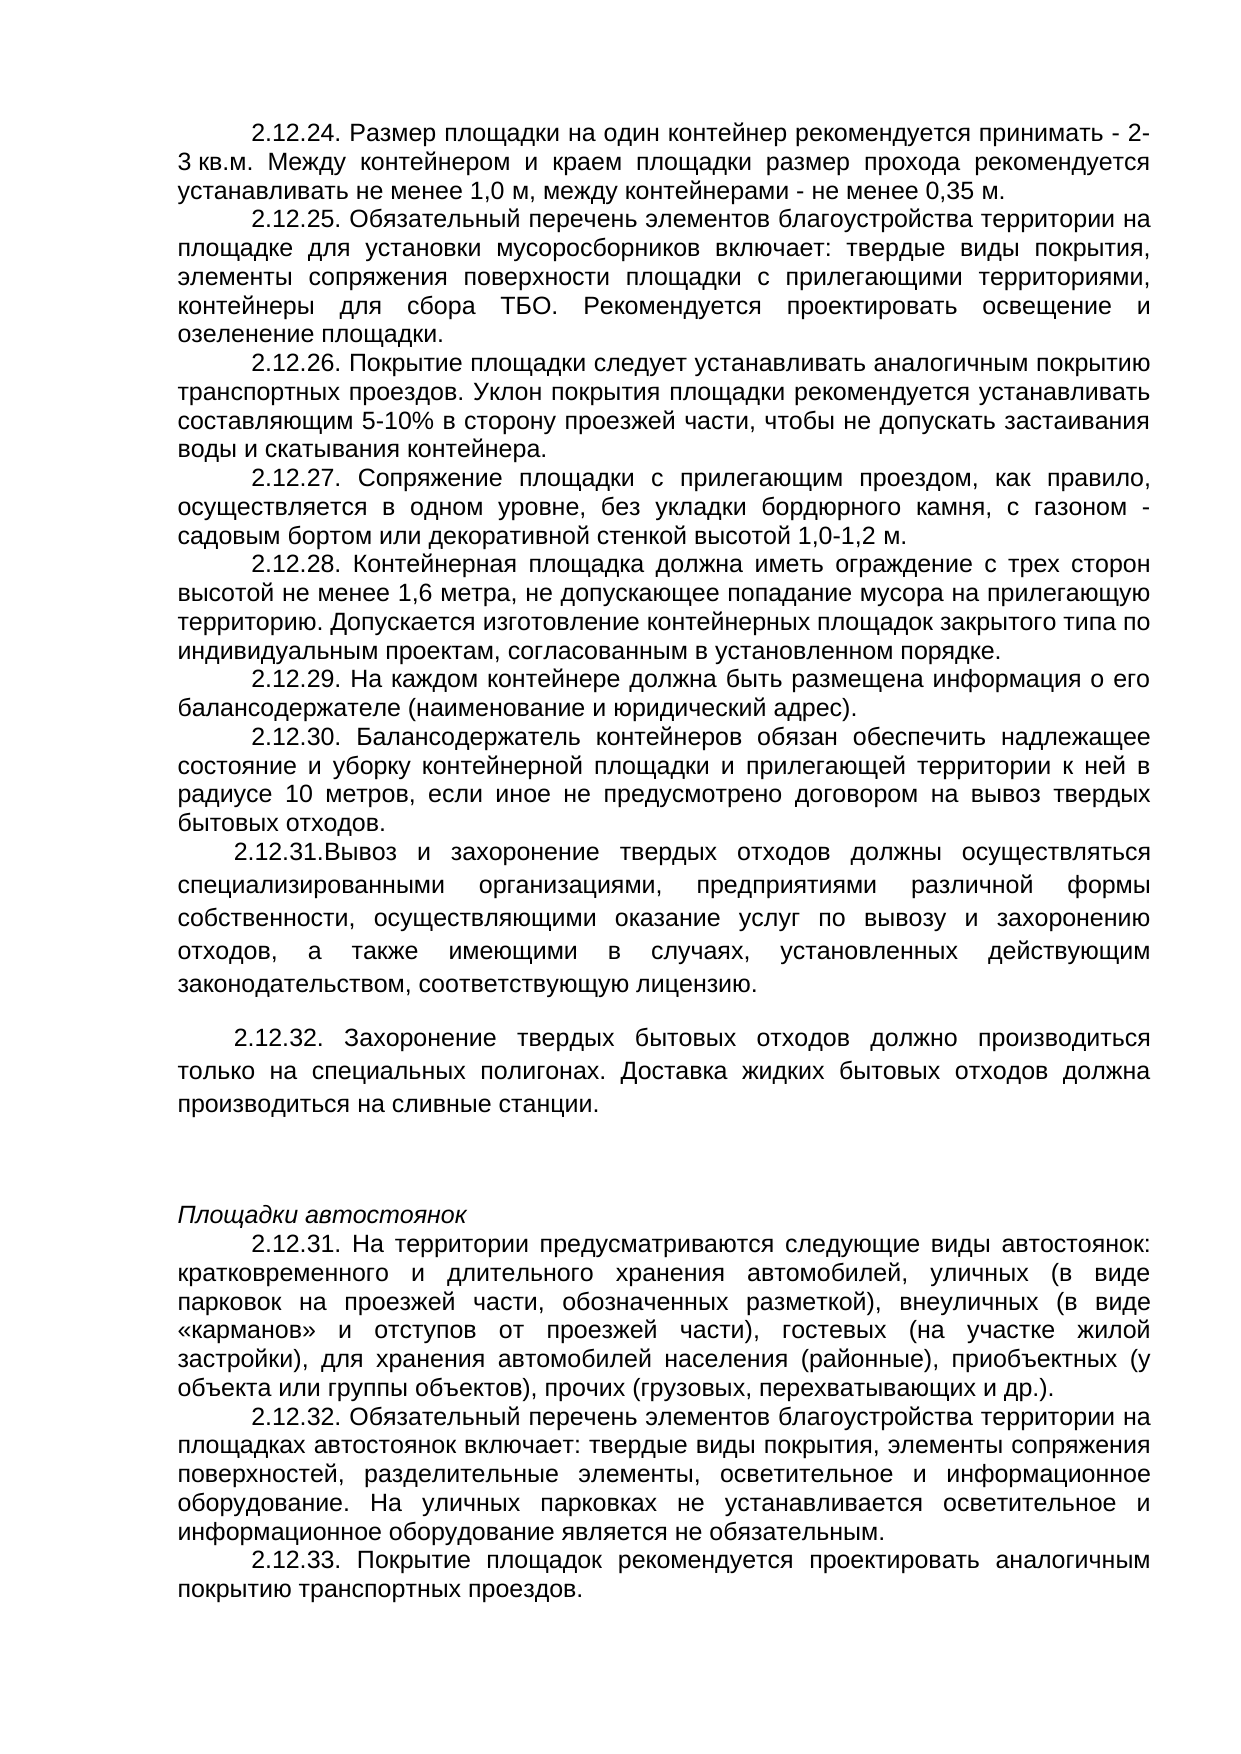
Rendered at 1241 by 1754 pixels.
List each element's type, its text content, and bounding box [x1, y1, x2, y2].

text 2.12.28. Контейнерная площадка должна иметь ограждение с трех сторон высотой не менее 1,6 метра, не допускающее попадание мусора на прилегающую территорию. Допускается изготовление контейнерных площадок закрытого типа по индивидуальным проектам, согласованным в установленном порядке. [177, 549, 1152, 664]
text 2.12.33. Покрытие площадок рекомендуется проектировать аналогичным покрытию транспортных проездов. [177, 1545, 1152, 1603]
text 2.12.30. Балансодержатель контейнеров обязан обеспечить надлежащее состояние и уборку контейнерной площадки и прилегающей территории к ней в радиусе 10 метров, если иное не предусмотрено договором на вывоз твердых бытовых отходов. [177, 722, 1152, 837]
text 2.12.32. Обязательный перечень элементов благоустройства территории на площадках автостоянок включает: твердые виды покрытия, элементы сопряжения поверхностей, разделительные элементы, осветительное и информационное оборудование. На уличных парковках не устанавливается осветительное и информационное оборудование является не обязательным. [177, 1401, 1152, 1545]
text 2.12.31.Вывоз и захоронение твердых отходов должны осуществляться специализированными организациями, предприятиями различной формы собственности, осуществляющими оказание услуг по вывозу и захоронению отходов, а также имеющими в случаях, установленных действующим законодательством, соответствующую лицензию. [177, 837, 1152, 998]
text Площадки автостоянок [177, 1200, 1152, 1229]
text 2.12.27. Сопряжение площадки с прилегающим проездом, как правило, осуществляется в одном уровне, без укладки бордюрного камня, с газоном - садовым бортом или декоративной стенкой высотой 1,0-1,2 м. [177, 463, 1152, 549]
text 2.12.29. На каждом контейнере должна быть размещена информация о его балансодержателе (наименование и юридический адрес). [177, 664, 1152, 722]
text 2.12.31. На территории предусматриваются следующие виды автостоянок: кратковременного и длительного хранения автомобилей, уличных (в виде парковок на проезжей части, обозначенных разметкой), внеуличных (в виде «карманов» и отступов от проезжей части), гостевых (на участке жилой застройки), для хранения автомобилей населения (районные), приобъектных (у объекта или группы объектов), прочих (грузовых, перехватывающих и др.). [177, 1229, 1152, 1401]
text 2.12.26. Покрытие площадки следует устанавливать аналогичным покрытию транспортных проездов. Уклон покрытия площадки рекомендуется устанавливать составляющим 5-10% в сторону проезжей части, чтобы не допускать застаивания воды и скатывания контейнера. [177, 348, 1152, 463]
text 2.12.24. Размер площадки на один контейнер рекомендуется принимать - 2-3 кв.м. Между контейнером и краем площадки размер прохода рекомендуется устанавливать не менее 1,0 м, между контейнерами - не менее 0,35 м. [177, 118, 1152, 204]
text 2.12.32. Захоронение твердых бытовых отходов должно производиться только на специальных полигонах. Доставка жидких бытовых отходов должна производиться на сливные станции. [177, 1023, 1152, 1118]
text 2.12.25. Обязательный перечень элементов благоустройства территории на площадке для установки мусоросборников включает: твердые виды покрытия, элементы сопряжения поверхности площадки с прилегающими территориями, контейнеры для сбора ТБО. Рекомендуется проектировать освещение и озеленение площадки. [177, 204, 1152, 348]
